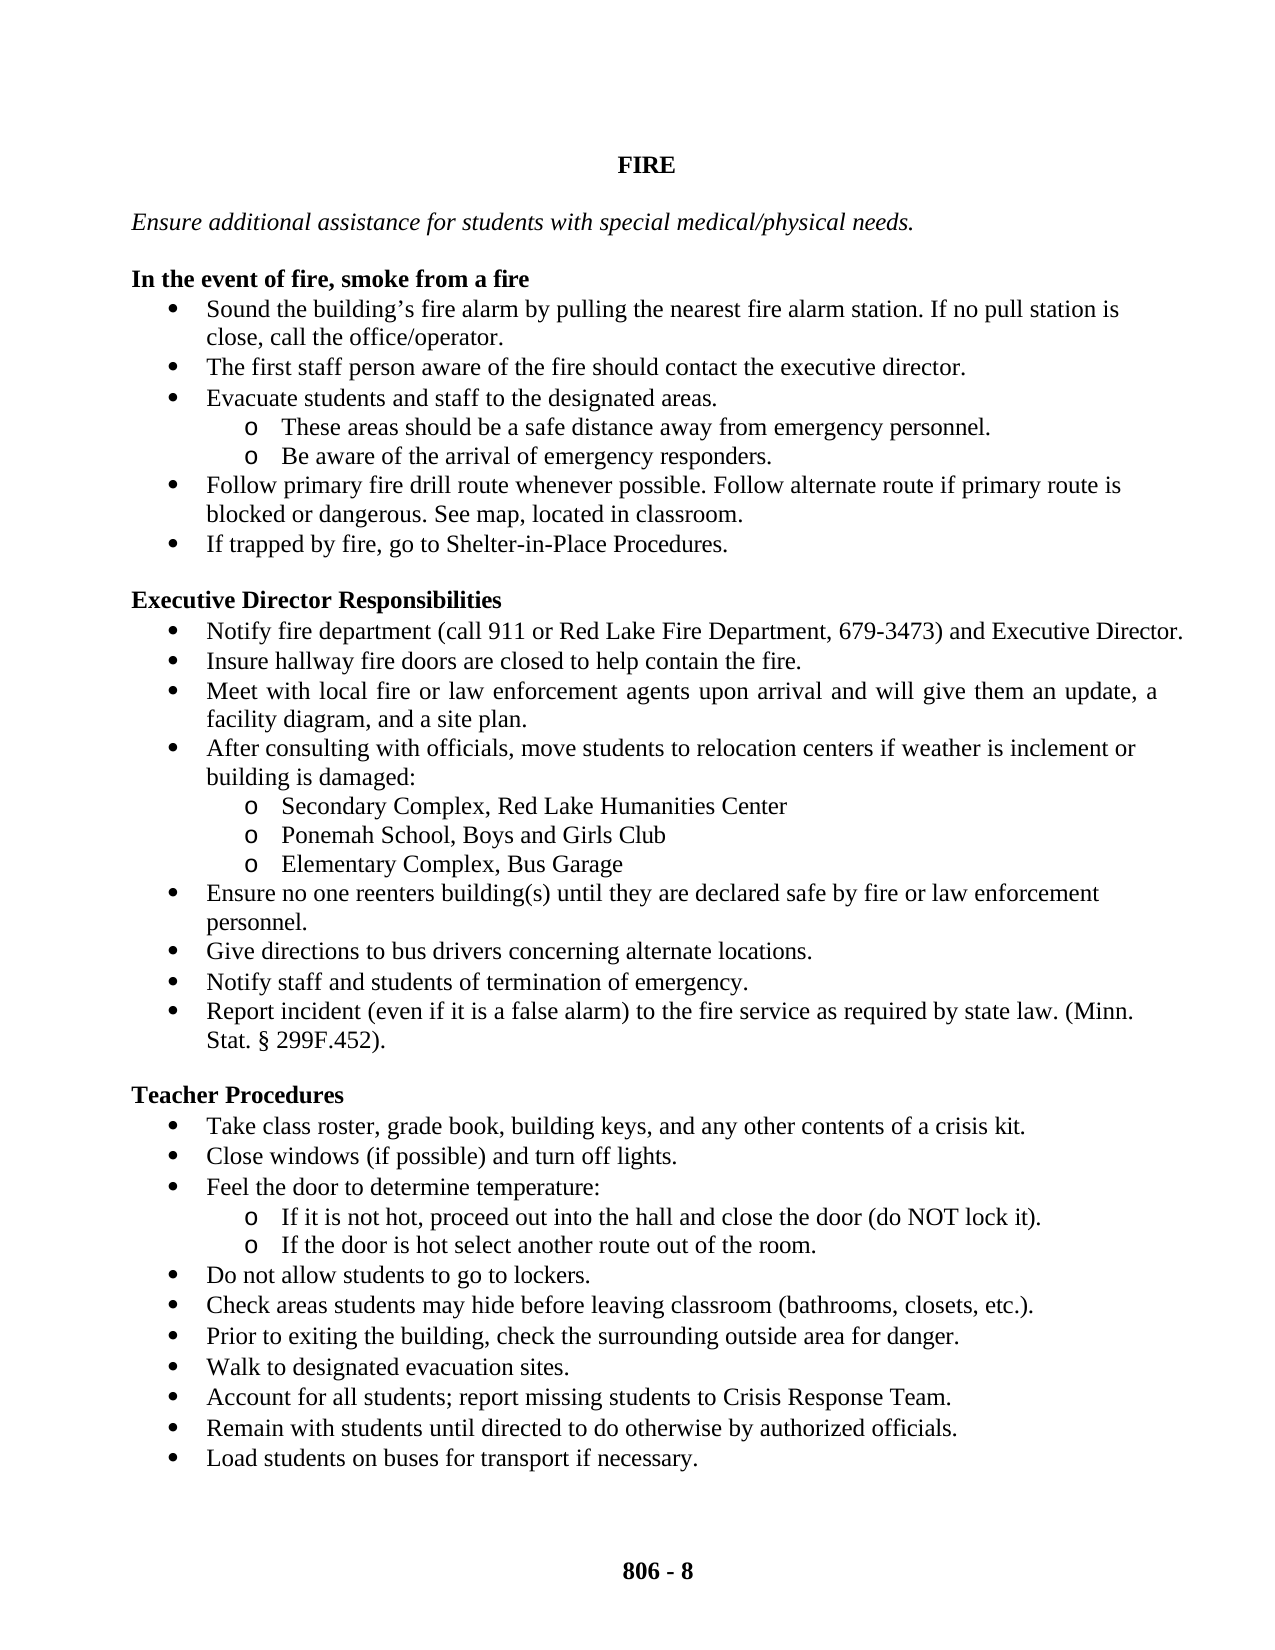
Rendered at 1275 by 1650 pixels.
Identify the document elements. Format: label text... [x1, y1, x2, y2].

text Ensure additional assistance for students with special medical/physical needs. [131, 207, 1198, 236]
list Follow primary fire drill route whenever possible. Follow alternate route if primary route is blocked or dangerous. See map, located in classroom. [169, 471, 1121, 528]
subtitle FIRE [272, 150, 1021, 179]
list Feel the door to determine temperature: [169, 1171, 1198, 1201]
list Secondary Complex, Red Lake Humanities Center [244, 791, 1198, 820]
list Check areas students may hide before leaving classroom (bathrooms, closets, etc.). [169, 1289, 1198, 1320]
list Insure hallway fire doors are closed to help contain the fire. [169, 645, 1198, 676]
list Close windows (if possible) and turn off lights. [169, 1140, 1198, 1171]
list Elementary Complex, Bus Garage [244, 849, 1198, 878]
list After consulting with officials, move students to relocation centers if weather is inclement or building is damaged: [169, 733, 1135, 791]
list If trapped by fire, go to Shelter-in-Place Procedures. [169, 528, 1198, 558]
list Account for all students; report missing students to Crisis Response Team. [169, 1381, 1198, 1412]
list Evacuate students and staff to the designated areas. [169, 382, 1198, 412]
list Walk to designated evacuation sites. [169, 1351, 1198, 1381]
list Load students on buses for transport if necessary. [169, 1442, 1198, 1473]
list Remain with students until directed to do otherwise by authorized officials. [169, 1412, 1198, 1442]
list Report incident (even if it is a false alarm) to the fire service as required by state law. (Minn. Stat. § 299F.452). [169, 996, 1134, 1053]
subtitle Executive Director Responsibilities [131, 586, 1198, 615]
list Notify fire department (call 911 or Red Lake Fire Department, 679-3473) and Executive Director. [169, 615, 1198, 645]
subtitle Teacher Procedures [131, 1081, 1198, 1110]
list Ponemah School, Boys and Girls Club [244, 820, 1198, 849]
list Be aware of the arrival of emergency responders. [244, 442, 1198, 471]
subtitle In the event of fire, smoke from a fire [131, 265, 1198, 294]
list Give directions to bus drivers concerning alternate locations. [169, 935, 1198, 966]
list The first staff person aware of the fire should contact the executive director. [169, 351, 1198, 382]
list Sound the building’s fire alarm by pulling the nearest fire alarm station. If no pull station is close, call the office/operator. [169, 294, 1120, 351]
list Prior to exiting the building, check the surrounding outside area for danger. [169, 1320, 1198, 1351]
list Do not allow students to go to lockers. [169, 1260, 1198, 1289]
list Meet with local fire or law enforcement agents upon arrival and will give them an update, a facility diagram, and a site plan. [169, 676, 1163, 733]
list If it is not hot, proceed out into the hall and close the door (do NOT lock it). [244, 1201, 1198, 1231]
list These areas should be a safe distance away from emergency personnel. [244, 412, 1198, 442]
list Ensure no one reenters building(s) until they are declared safe by fire or law enforcement personnel. [169, 878, 1099, 935]
list If the door is hot select another route out of the room. [244, 1231, 1198, 1260]
list Notify staff and students of termination of emergency. [169, 966, 1198, 996]
list Take class roster, grade book, building keys, and any other contents of a crisis kit. [169, 1110, 1198, 1140]
